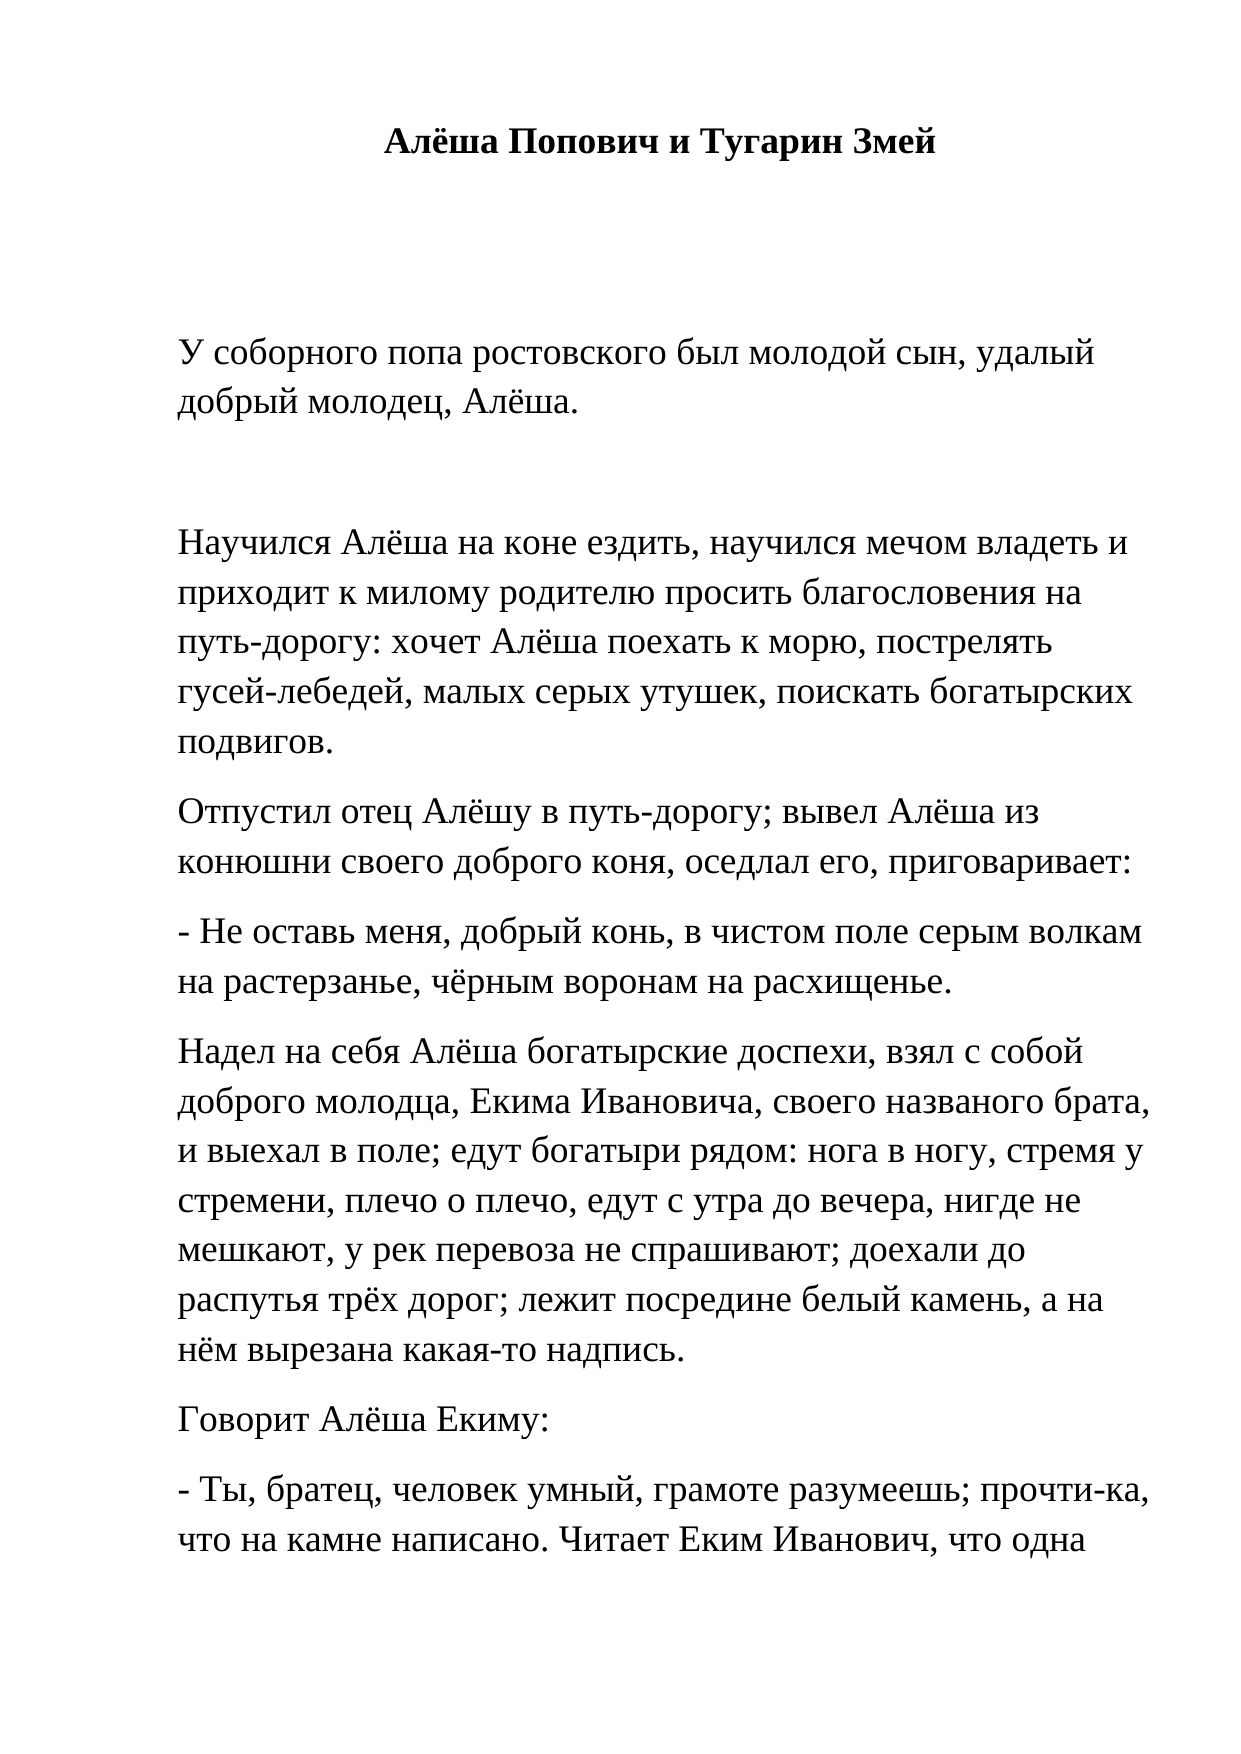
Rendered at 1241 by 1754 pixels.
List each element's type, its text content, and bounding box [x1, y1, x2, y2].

text - Не оставь меня, добрый конь, в чистом поле серым волкам на растерзанье, чёрным воронам на расхищенье. [177, 908, 1152, 1001]
text Говорит Алёша Екиму: [177, 1396, 1152, 1439]
text Алёша Попович и Тугарин Змей [177, 118, 1152, 161]
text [177, 1467, 1152, 1559]
text У соборного попа ростовского был молодой сын, удалый добрый молодец, Алёша. [177, 329, 1152, 422]
text Надел на себя Алёша богатырские доспехи, взял с собой доброго молодца, Екима Ивановича, своего названого брата, и выехал в поле; едут богатыри рядом: нога в ногу, стремя у стремени, плечо о плечо, едут с утра до вечера, нигде не мешкают, у рек перевоза не спрашивают; доехали до распутья трёх дорог; лежит посредине белый камень, а на нём вырезана какая-то надпись. [177, 1028, 1152, 1369]
text Научился Алёша на коне ездить, научился мечом владеть и приходит к милому родителю просить благословения на путь-дорогу: хочет Алёша поехать к морю, пострелять гусей-лебедей, малых серых утушек, поискать богатырских подвигов. [177, 520, 1152, 761]
text Отпустил отец Алёшу в путь-дорогу; вывел Алёша из конюшни своего доброго коня, оседлал его, приговаривает: [177, 788, 1152, 881]
